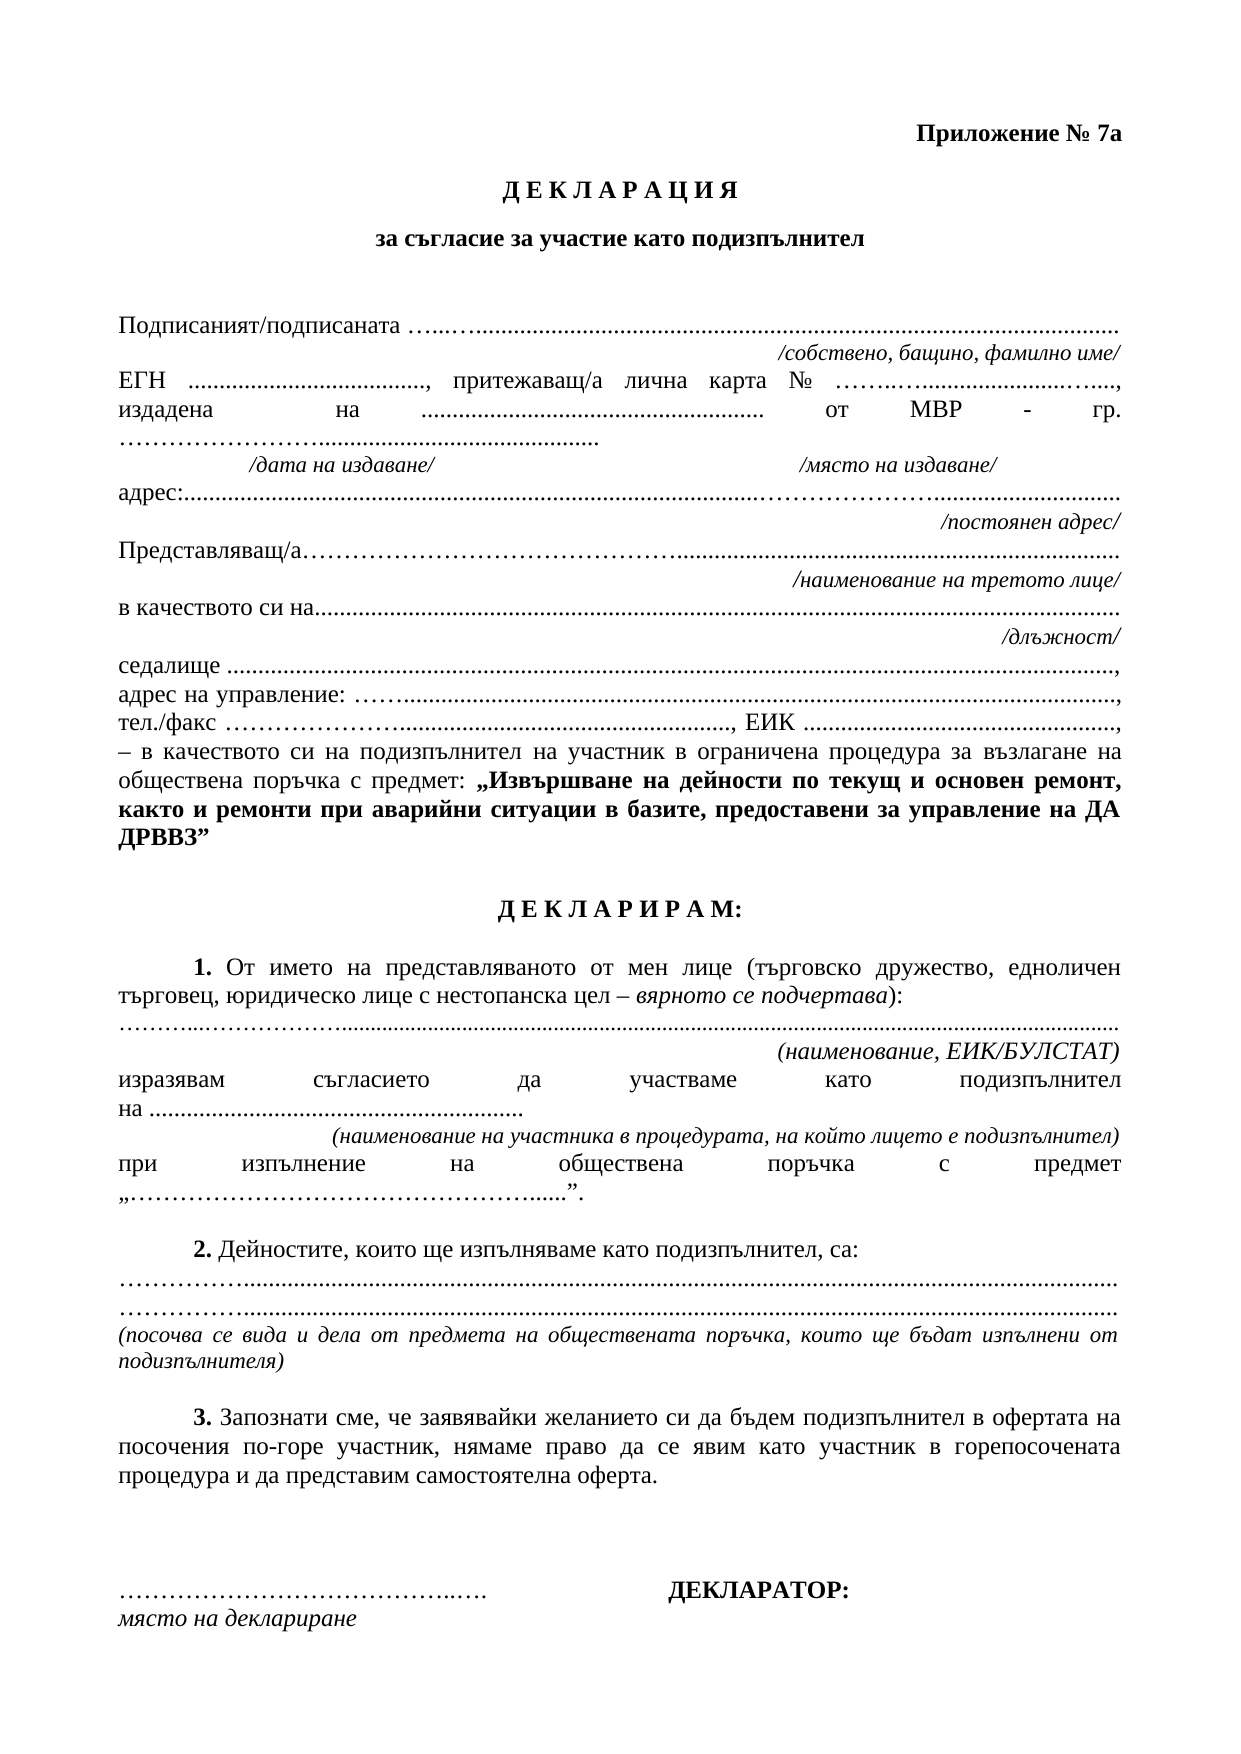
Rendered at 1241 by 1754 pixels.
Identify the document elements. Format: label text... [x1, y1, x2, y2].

text (наименование на участника в процедурата, на който лицето е подизпълнител) [118, 1122, 1122, 1148]
text /дата на издаване/ /място на издаване/ [118, 451, 1122, 477]
text място на деклариране [118, 1603, 1122, 1632]
text ЕГН ......................................, притежаващ/а лична карта № ……..….......................…...., издадена на ....................................................... от МВР - гр. ……………………............................................. [118, 365, 1122, 451]
text 3. Запознати сме, че заявявайки желанието си да бъдем подизпълнител в офертата на посочения по-горе участник, нямаме право да се явим като участник в горепосочената процедура и да представим самостоятелна оферта. [118, 1402, 1122, 1488]
text адрес на управление: …….................................................................................................................., тел./факс …………………....................................................., ЕИК .................................................., – в качеството си на подизпълнител на участник в ограничена процедура за възлагане на обществена поръчка с предмет: „Извършване на дейности по текущ и основен ремонт, както и ремонти при аварийни ситуации в базите, предоставени за управление на ДА ДРВВЗ” [118, 679, 1122, 851]
text /длъжност/ [118, 621, 1122, 650]
text 1. От името на представляваното от мен лице (търговско дружество, едноличен търговец, юридическо лице с нестопанска цел – вярното се подчертава): [118, 952, 1122, 1009]
text /наименование на третото лице/ [118, 564, 1122, 592]
text /постоянен адрес/ [118, 506, 1122, 535]
text седалище .............................................................................................................................................., [118, 650, 1122, 679]
text изразявам съгласието да участваме като подизпълнител на ............................................................ [118, 1064, 1122, 1122]
text …………………………………..…. ДЕКЛАРАТОР: [118, 1575, 1122, 1603]
text Подписаният/подписаната …...…....................................................................................................... [118, 310, 1122, 338]
text Представляващ/а………………………………………....................................................................... [118, 535, 1122, 564]
text /собствено, бащино, фамилно име/ [118, 338, 1122, 365]
text адрес:............................................................................................………………….............................. [118, 477, 1122, 506]
text (посочва се вида и дела от предмета на обществената поръчка, които ще бъдат изпълнени от подизпълнителя) [118, 1321, 1122, 1373]
text ………...………………........................................................................................................................................ [118, 1009, 1122, 1036]
text Д Е К Л А Р А Ц И Я [118, 176, 1122, 204]
text за съгласие за участие като подизпълнител [118, 223, 1122, 252]
text Приложение № 7а [118, 118, 1122, 147]
text Д Е К Л А Р И Р А М: [118, 894, 1122, 923]
text 2. Дейностите, които ще изпълняваме като подизпълнител, са: [118, 1234, 1122, 1263]
text ……………............................................................................................................................................ [118, 1292, 1122, 1321]
text в качеството си на................................................................................................................................. [118, 592, 1122, 621]
text при изпълнение на обществена поръчка с предмет „…………………………………………......”. [118, 1148, 1122, 1206]
text ……………............................................................................................................................................ [118, 1263, 1122, 1292]
text (наименование, ЕИК/БУЛСТАТ) [118, 1036, 1122, 1064]
